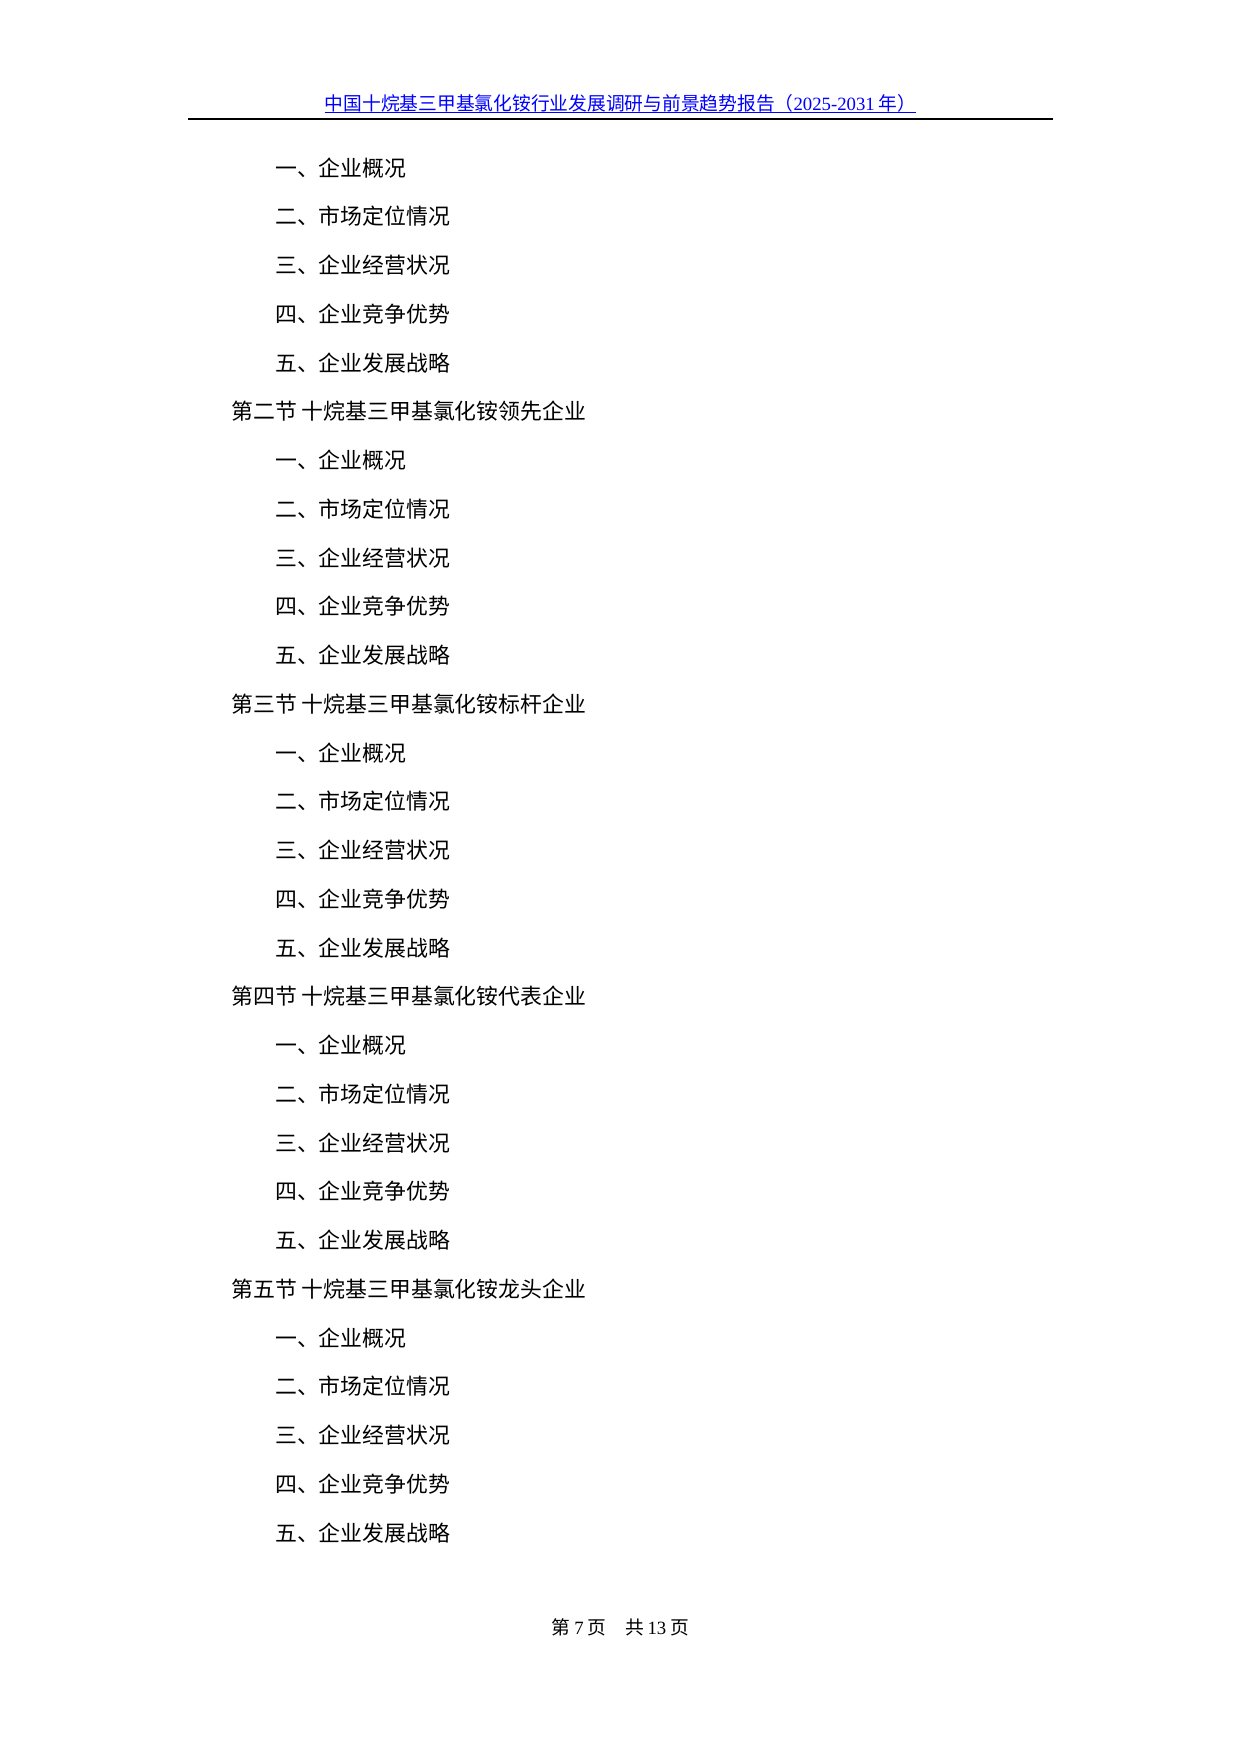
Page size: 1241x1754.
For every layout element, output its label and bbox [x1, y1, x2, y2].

text [187, 150, 1053, 1548]
